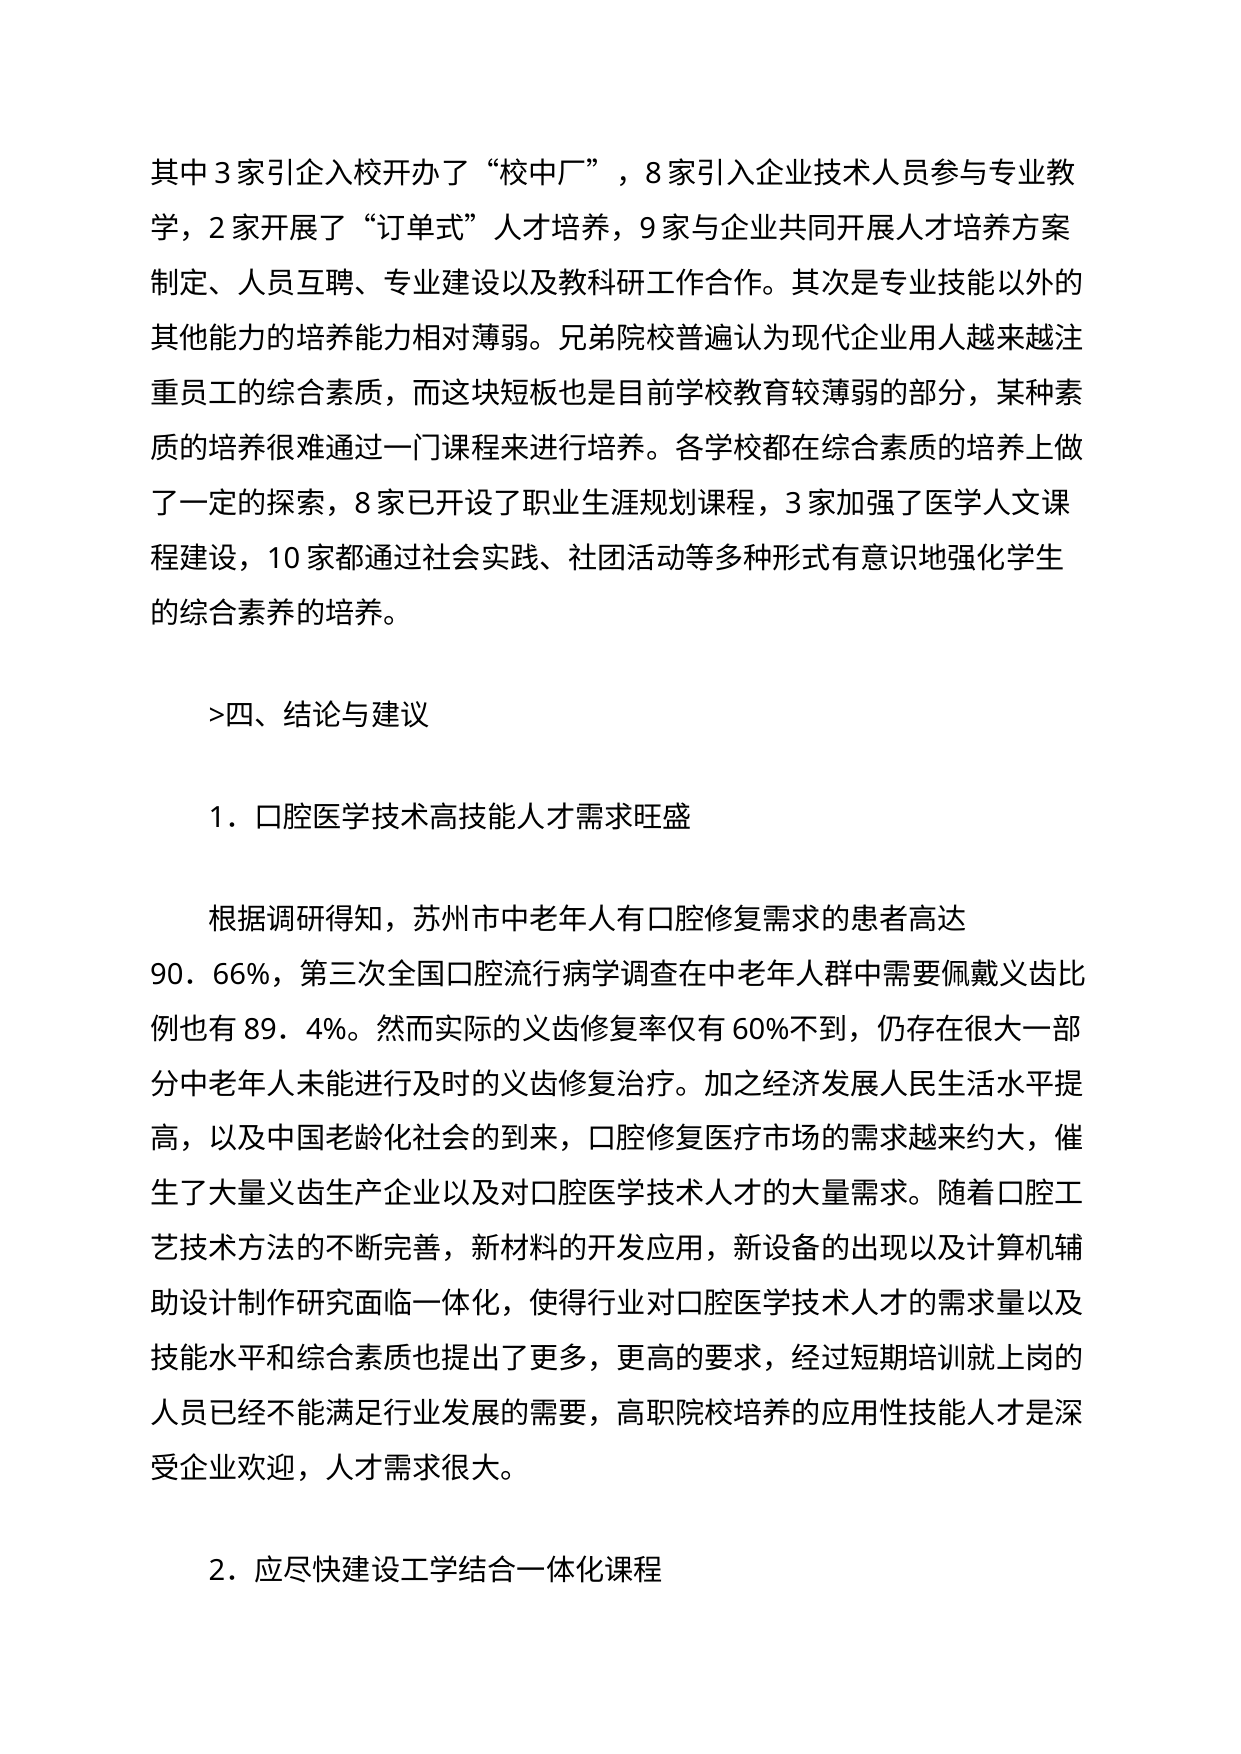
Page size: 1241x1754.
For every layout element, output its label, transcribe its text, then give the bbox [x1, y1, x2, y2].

text >四、结论与建议 [150, 691, 1090, 734]
text 1．口腔医学技术高技能人才需求旺盛 [150, 793, 1090, 836]
text 根据调研得知，苏州市中老年人有口腔修复需求的患者高达90．66%，第三次全国口腔流行病学调查在中老年人群中需要佩戴义齿比例也有89．4%。然而实际的义齿修复率仅有60%不到，仍存在很大一部分中老年人未能进行及时的义齿修复治疗。加之经济发展人民生活水平提高，以及中国老龄化社会的到来，口腔修复医疗市场的需求越来约大，催生了大量义齿生产企业以及对口腔医学技术人才的大量需求。随着口腔工艺技术方法的不断完善，新材料的开发应用，新设备的出现以及计算机辅助设计制作研究面临一体化，使得行业对口腔医学技术人才的需求量以及技能水平和综合素质也提出了更多，更高的要求，经过短期培训就上岗的人员已经不能满足行业发展的需要，高职院校培养的应用性技能人才是深受企业欢迎，人才需求很大。 [150, 895, 1090, 1487]
text 2．应尽快建设工学结合一体化课程 [150, 1546, 1090, 1589]
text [150, 150, 1090, 632]
